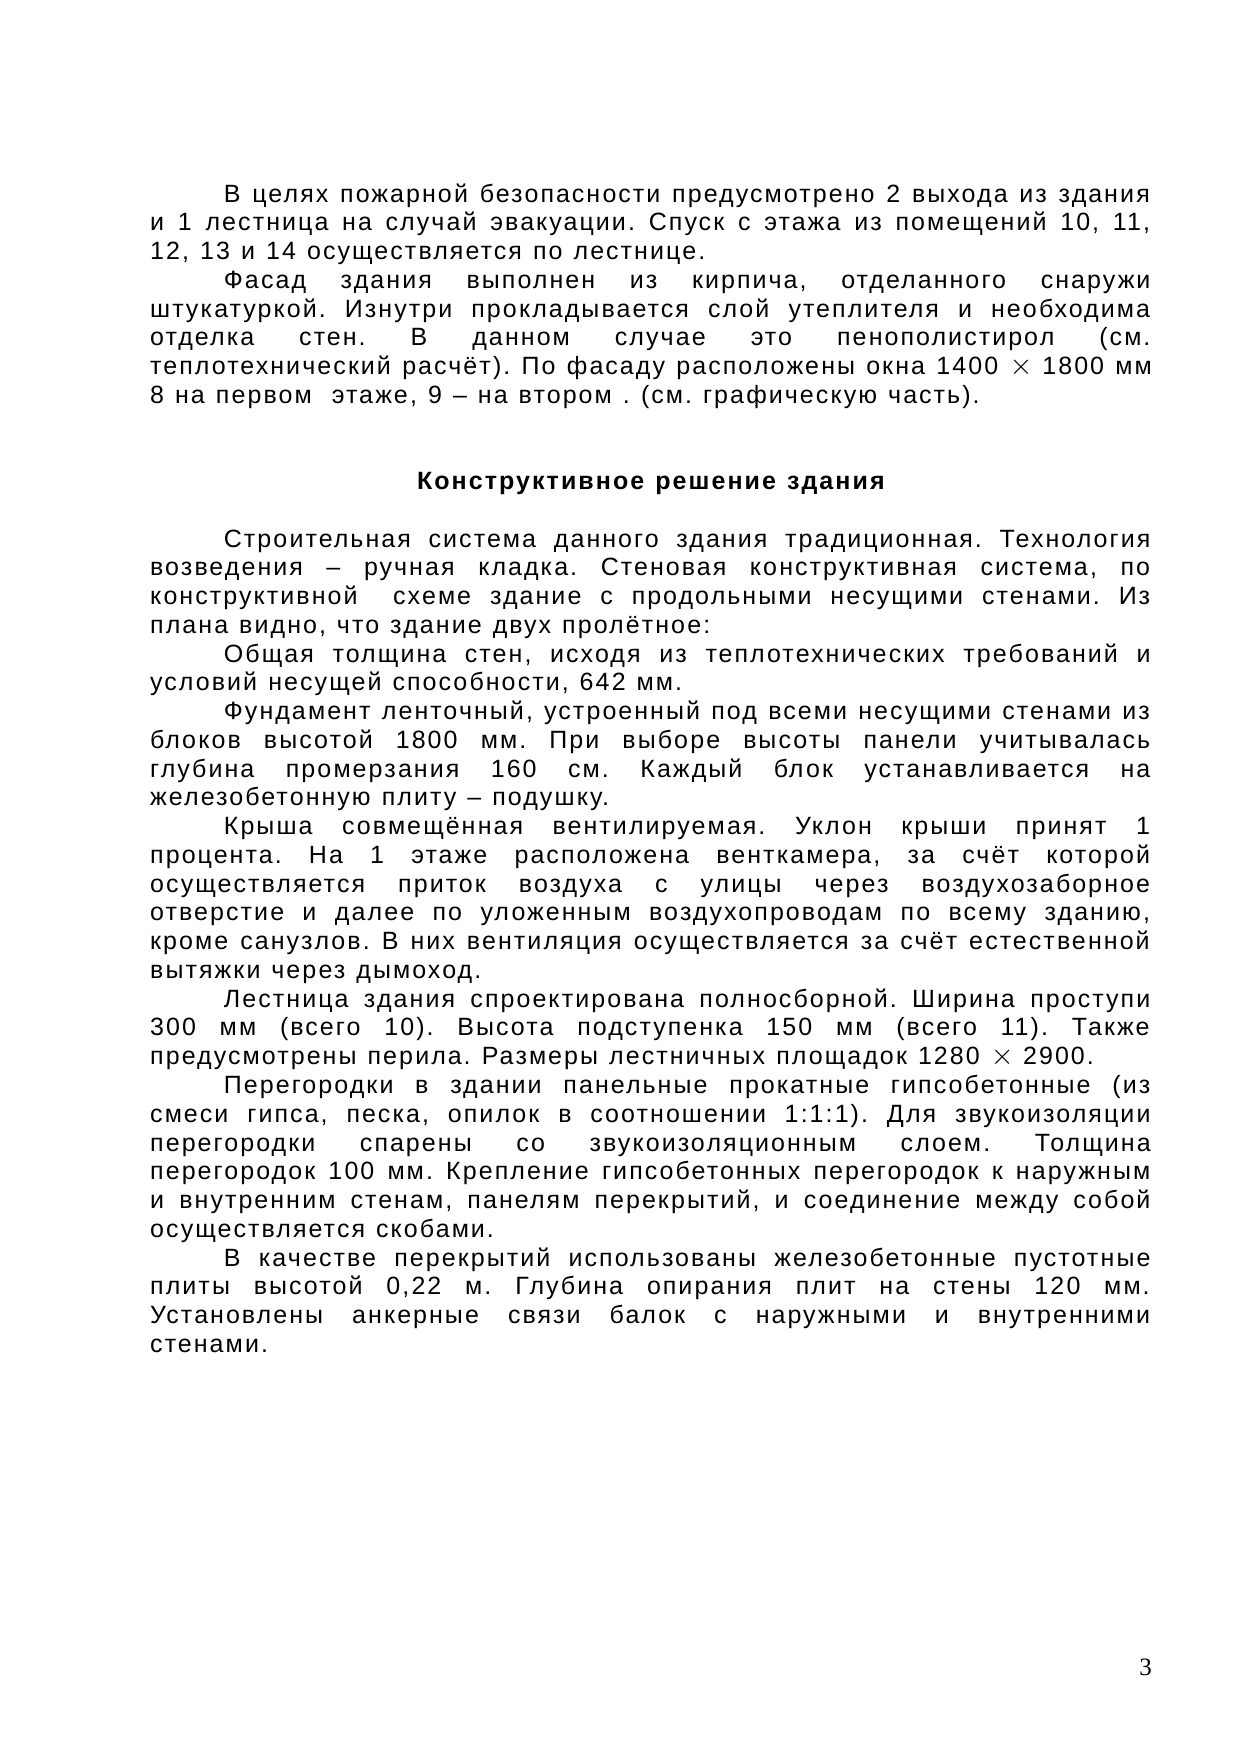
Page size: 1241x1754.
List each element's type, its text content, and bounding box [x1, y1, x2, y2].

text Крыша совмещённая вентилируемая. Уклон крыши принят 1 процента. На 1 этаже расположена венткамера, за счёт которой осуществляется приток воздуха с улицы через воздухозаборное отверстие и далее по уложенным воздухопроводам по всему зданию, кроме санузлов. В них вентиляция осуществляется за счёт естественной вытяжки через дымоход. [150, 811, 1152, 984]
text Строительная система данного здания традиционная. Технология возведения – ручная кладка. Стеновая конструктивная система, по конструктивной схеме здание с продольными несущими стенами. Из плана видно, что здание двух пролётное: [150, 524, 1152, 639]
text Фундамент ленточный, устроенный под всеми несущими стенами из блоков высотой . При выборе высоты панели учитывалась глубина промерзания . Каждый блок устанавливается на железобетонную плиту – подушку. [150, 696, 1152, 811]
text В качестве перекрытий использованы железобетонные пустотные плиты высотой . Глубина опирания плит на стены . Установлены анкерные связи балок с наружными и внутренними стенами. [150, 1242, 1152, 1357]
subtitle Конструктивное решение здания [150, 466, 1152, 495]
text Фасад здания выполнен из кирпича, отделанного снаружи штукатуркой. Изнутри прокладывается слой утеплителя и необходима отделка стен. В данном случае это пенополистирол (см. теплотехнический расчёт). По фасаду расположены окна 1400 8 на первом этаже, 9 – на втором . (см. графическую часть). [150, 265, 1152, 409]
text Общая толщина стен, исходя из теплотехнических требований и условий несущей способности, . [150, 639, 1152, 696]
text Перегородки в здании панельные прокатные гипсобетонные (из смеси гипса, песка, опилок в соотношении 1:1:1). Для звукоизоляции перегородки спарены со звукоизоляционным слоем. Толщина перегородок . Крепление гипсобетонных перегородок к наружным и внутренним стенам, панелям перекрытий, и соединение между собой осуществляется скобами. [150, 1070, 1152, 1242]
text Лестница здания спроектирована полносборной. Ширина проступи (всего 10). Высота подступенка (всего 11). Также предусмотрены перила. Размеры лестничных площадок 1280 2900. [150, 984, 1152, 1070]
text В целях пожарной безопасности предусмотрено 2 выхода из здания и 1 лестница на случай эвакуации. Спуск с этажа из помещений 10, 11, 12, 13 и 14 осуществляется по лестнице. [150, 178, 1152, 265]
